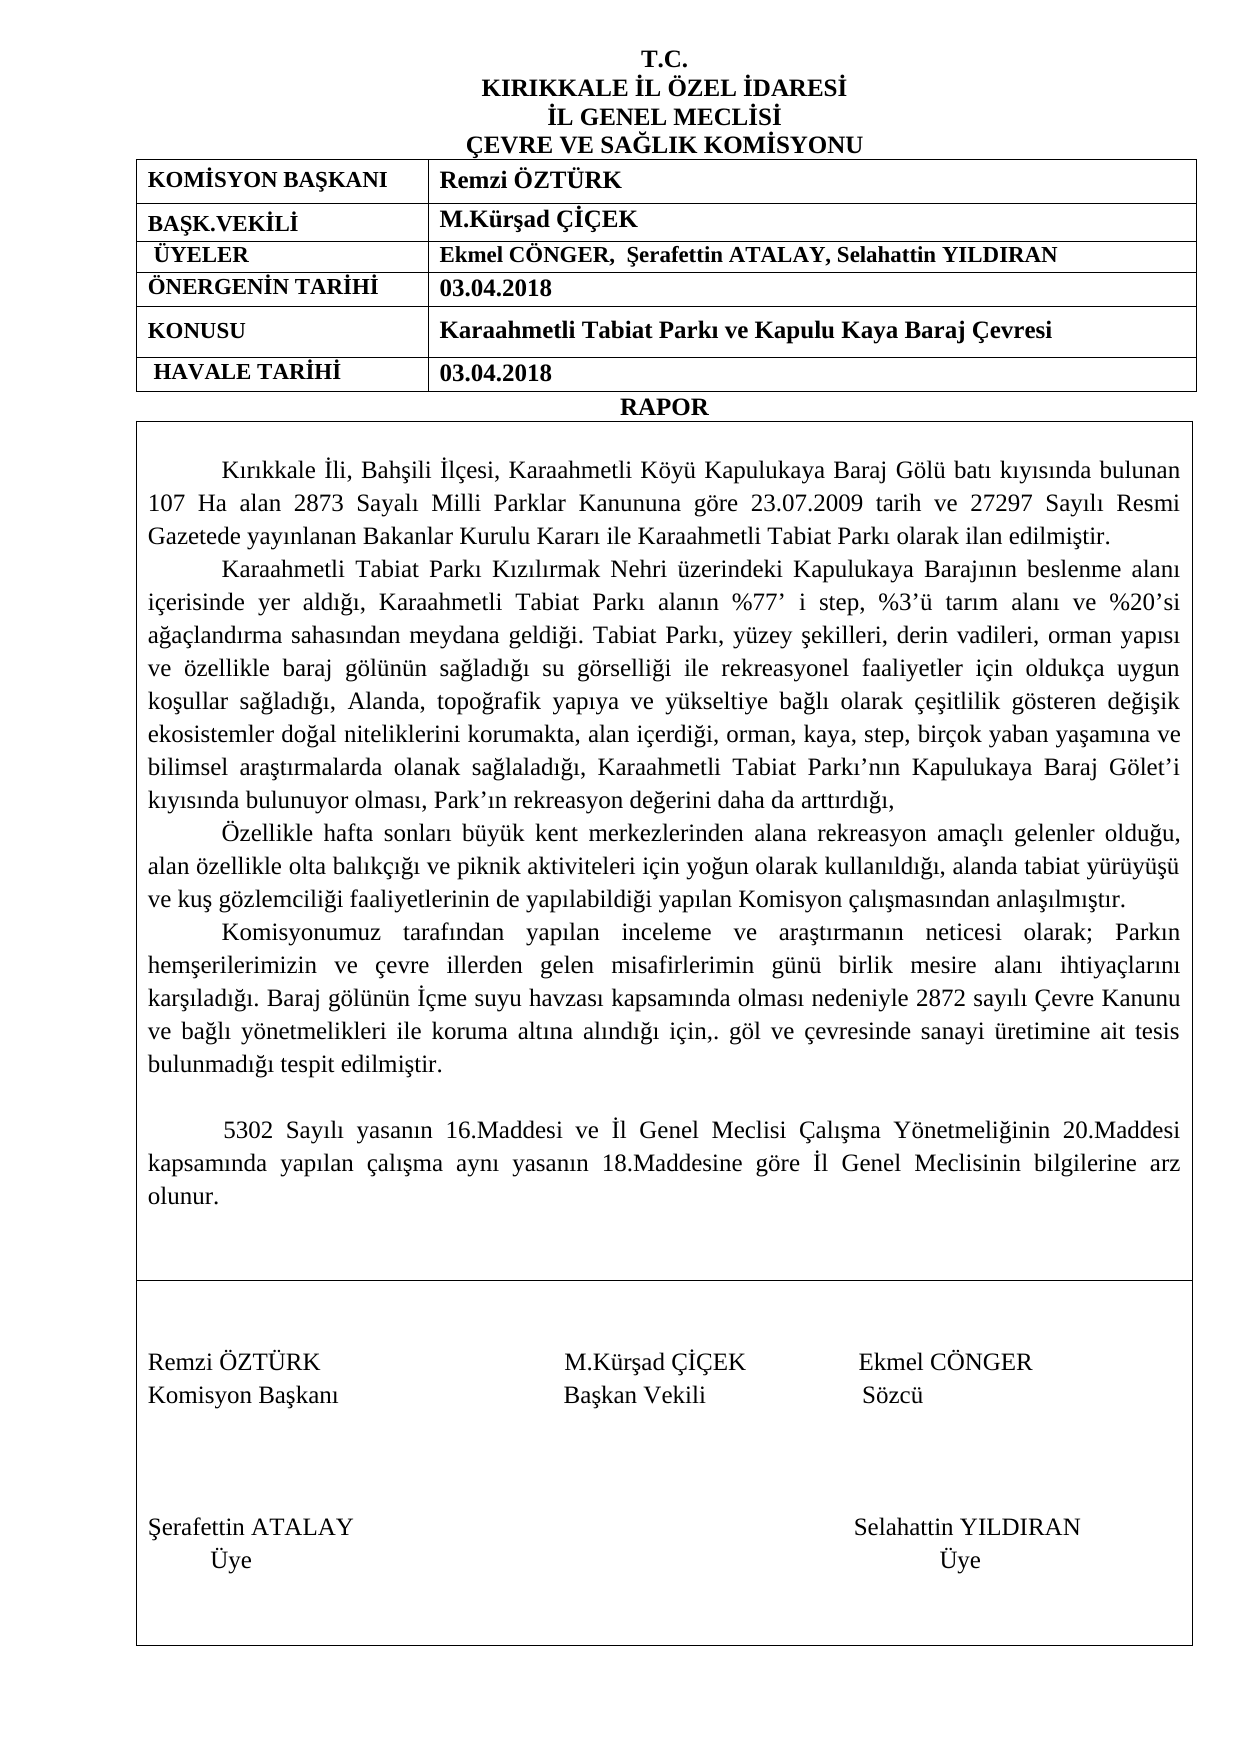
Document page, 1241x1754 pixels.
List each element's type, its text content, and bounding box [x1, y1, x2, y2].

table_cell Remzi ÖZTÜRK M.Kürşad ÇİÇEK Ekmel CÖNGER Komisyon Başkanı Başkan Vekili Sözcü Şerafettin ATALAY Selahattin YILDIRAN Üye Üye [137, 1281, 1192, 1644]
table_cell 03.04.2018 [429, 273, 1196, 306]
text KIRIKKALE İL ÖZEL İDARESİ [148, 73, 1181, 102]
text RAPOR [148, 392, 1181, 421]
table_header Kırıkkale İli, Bahşili İlçesi, Karaahmetli Köyü Kapulukaya Baraj Gölü batı kıyısında bulunan 107 Ha alan 2873 Sayalı Milli Parklar Kanununa göre 23.07.2009 tarih ve 27297 Sayılı Resmi Gazetede yayınlanan Bakanlar Kurulu Kararı ile Karaahmetli Tabiat Parkı olarak ilan edilmiştir. Karaahmetli Tabiat Parkı Kızılırmak Nehri üzerindeki Kapulukaya Barajının beslenme alanı içerisinde yer aldığı, Karaahmetli Tabiat Parkı alanın %77’ i step, %3’ü tarım alanı ve %20’si ağaçlandırma sahasından meydana geldiği. Tabiat Parkı, yüzey şekilleri, derin vadileri, orman yapısı ve özellikle baraj gölünün sağladığı su görselliği ile rekreasyonel faaliyetler için oldukça uygun koşullar sağladığı, Alanda, topoğrafik yapıya ve yükseltiye bağlı olarak çeşitlilik gösteren değişik ekosistemler doğal niteliklerini korumakta, alan içerdiği, orman, kaya, step, birçok yaban yaşamına ve bilimsel araştırmalarda olanak sağlaladığı, Karaahmetli Tabiat Parkı’nın Kapulukaya Baraj Gölet’i kıyısında bulunuyor olması, Park’ın rekreasyon değerini daha da arttırdığı, Özellikle hafta sonları büyük kent merkezlerinden alana rekreasyon amaçlı gelenler olduğu, alan özellikle olta balıkçığı ve piknik aktiviteleri için yoğun olarak kullanıldığı, alanda tabiat yürüyüşü ve kuş gözlemciliği faaliyetlerinin de yapılabildiği yapılan Komisyon çalışmasından anlaşılmıştır. Komisyonumuz tarafından yapılan inceleme ve araştırmanın neticesi olarak; Parkın hemşerilerimizin ve çevre illerden gelen misafirlerimin günü birlik mesire alanı ihtiyaçlarını karşıladığı. Baraj gölünün İçme suyu havzası kapsamında olması nedeniyle 2872 sayılı Çevre Kanunu ve bağlı yönetmelikleri ile koruma altına alındığı için,. göl ve çevresinde sanayi üretimine ait tesis bulunmadığı tespit edilmiştir. 5302 Sayılı yasanın 16.Maddesi ve İl Genel Meclisi Çalışma Yönetmeliğinin 20.Maddesi kapsamında yapılan çalışma aynı yasanın 18.Maddesine göre İl Genel Meclisinin bilgilerine arz olunur. [137, 422, 1192, 1280]
table_cell M.Kürşad ÇİÇEK [429, 204, 1196, 241]
table_cell BAŞK.VEKİLİ [137, 204, 428, 241]
text T.C. [148, 44, 1181, 73]
table_cell Karaahmetli Tabiat Parkı ve Kapulu Kaya Baraj Çevresi [429, 307, 1196, 357]
table_cell Ekmel CÖNGER, Şerafettin ATALAY, Selahattin YILDIRAN [429, 242, 1196, 272]
table_cell HAVALE TARİHİ [137, 358, 428, 391]
text ÇEVRE VE SAĞLIK KOMİSYONU [148, 131, 1181, 159]
table_cell ÜYELER [137, 242, 428, 272]
table_cell KONUSU [137, 307, 428, 357]
table_cell ÖNERGENİN TARİHİ [137, 273, 428, 306]
table_header KOMİSYON BAŞKANI [137, 160, 428, 203]
table_header Remzi ÖZTÜRK [429, 160, 1196, 203]
table_cell 03.04.2018 [429, 358, 1196, 391]
text İL GENEL MECLİSİ [148, 102, 1181, 131]
